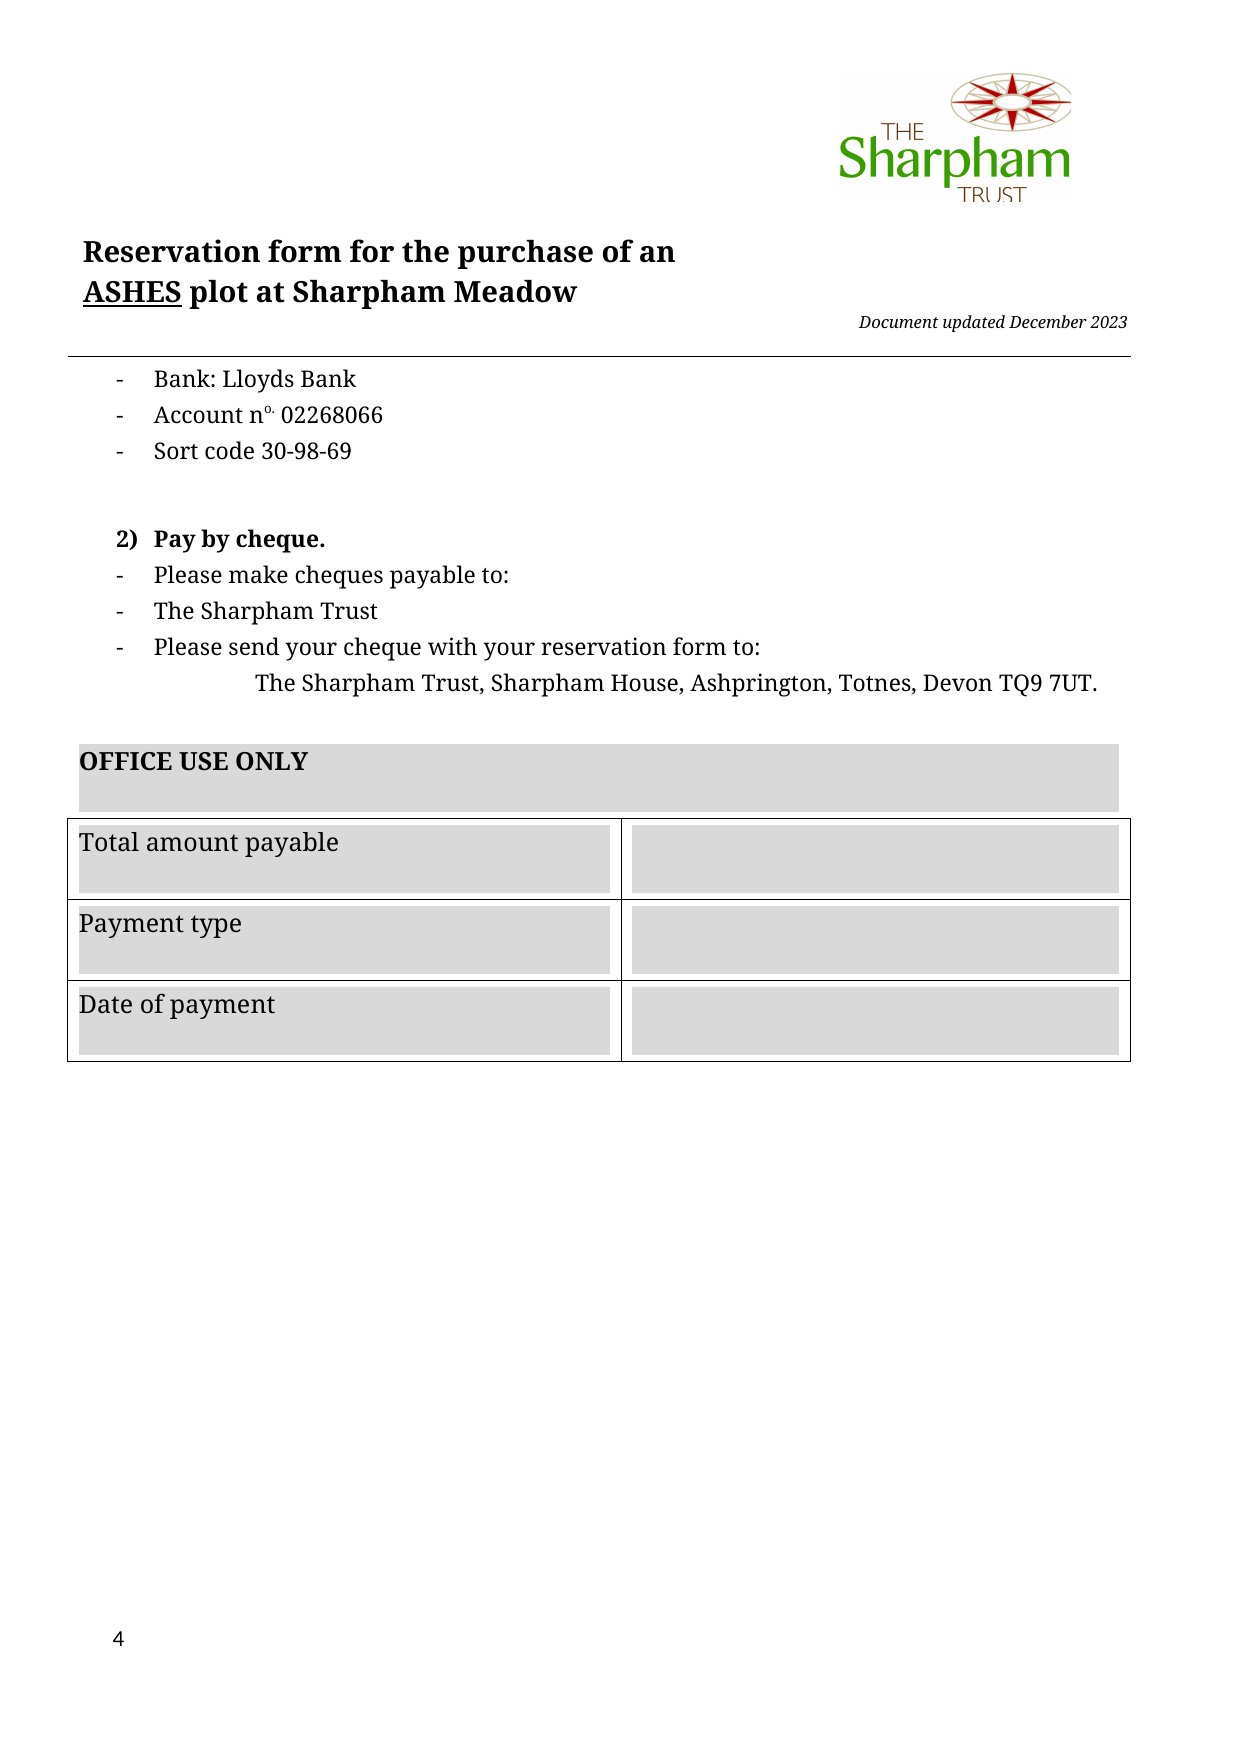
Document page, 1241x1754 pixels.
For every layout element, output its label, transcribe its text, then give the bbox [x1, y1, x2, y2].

table_cell [622, 981, 1130, 1061]
picture [840, 73, 1072, 202]
table_cell Date of payment [68, 981, 621, 1061]
table_cell [622, 900, 1130, 980]
table_cell Payment type [68, 900, 621, 980]
table_cell [622, 819, 1130, 899]
table_cell OFFICE USE ONLY [68, 738, 1131, 818]
table_cell Total amount payable [68, 819, 621, 899]
